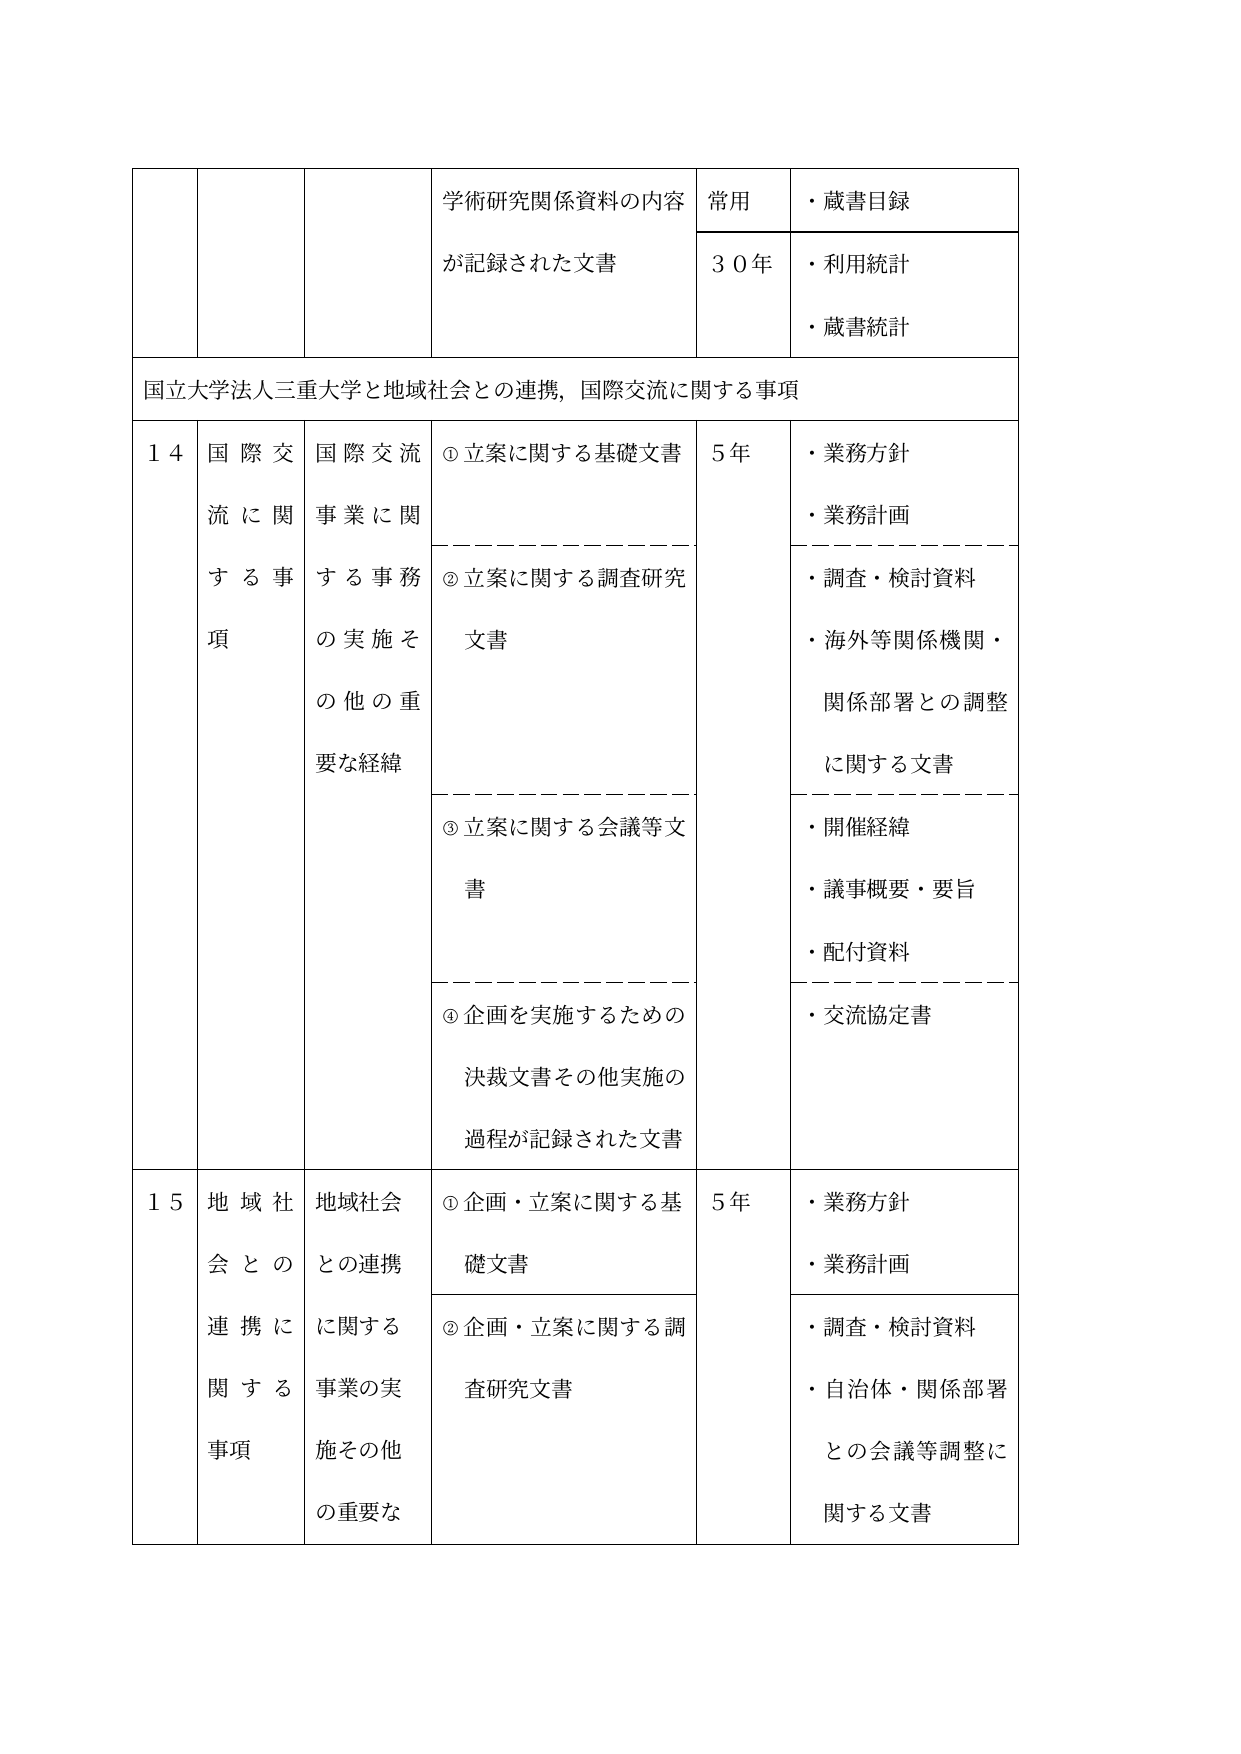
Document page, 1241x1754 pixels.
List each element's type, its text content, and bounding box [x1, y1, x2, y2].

table_cell 国際交流に関する事項 [198, 421, 304, 1169]
table_cell 地域社会との連携に関する事業の実施その他の重要な経緯 [305, 1170, 431, 1543]
table_cell ・調査・検討資料 ・自治体・関係部署との会議等調整に関する文書 [791, 1295, 1018, 1543]
table_cell ②立案に関する調査研究文書 [432, 545, 696, 794]
table_cell ・交流協定書 [791, 982, 1018, 1169]
table_cell 学術研究関係資料の内容が記録された文書 [432, 169, 696, 357]
table_cell ・蔵書目録 [791, 169, 1018, 231]
table_cell １４ [133, 421, 197, 1169]
table_cell 地域社会との連携に関する事項 [198, 1170, 304, 1543]
table_cell ・利用統計 ・蔵書統計 [791, 233, 1018, 357]
table_cell ３０年 [697, 233, 790, 357]
table_cell ・調査・検討資料 ・海外等関係機関・関係部署との調整に関する文書 [791, 545, 1018, 794]
table_cell ５年 [697, 1170, 790, 1543]
table_cell 国際交流事業に関する事務の実施その他の重要な経緯 [305, 421, 431, 1169]
table_cell ５年 [697, 421, 790, 1169]
table_cell ①立案に関する基礎文書 [432, 421, 696, 545]
table_cell ②企画・立案に関する調査研究文書 [432, 1295, 696, 1543]
table_cell 常用 [697, 169, 790, 231]
table_cell ④企画を実施するための決裁文書その他実施の過程が記録された文書 [432, 982, 696, 1169]
table_cell ・業務方針 ・業務計画 [791, 1170, 1018, 1294]
table_cell １５ [133, 1170, 197, 1543]
table_cell ①企画・立案に関する基礎文書 [432, 1170, 696, 1294]
table_cell 国立大学法人三重大学と地域社会との連携，国際交流に関する事項 [133, 358, 1018, 420]
table_cell ③立案に関する会議等文書 [432, 794, 696, 982]
table_cell ・業務方針 ・業務計画 [791, 421, 1018, 545]
table_cell ・開催経緯 ・議事概要・要旨 ・配付資料 [791, 794, 1018, 982]
